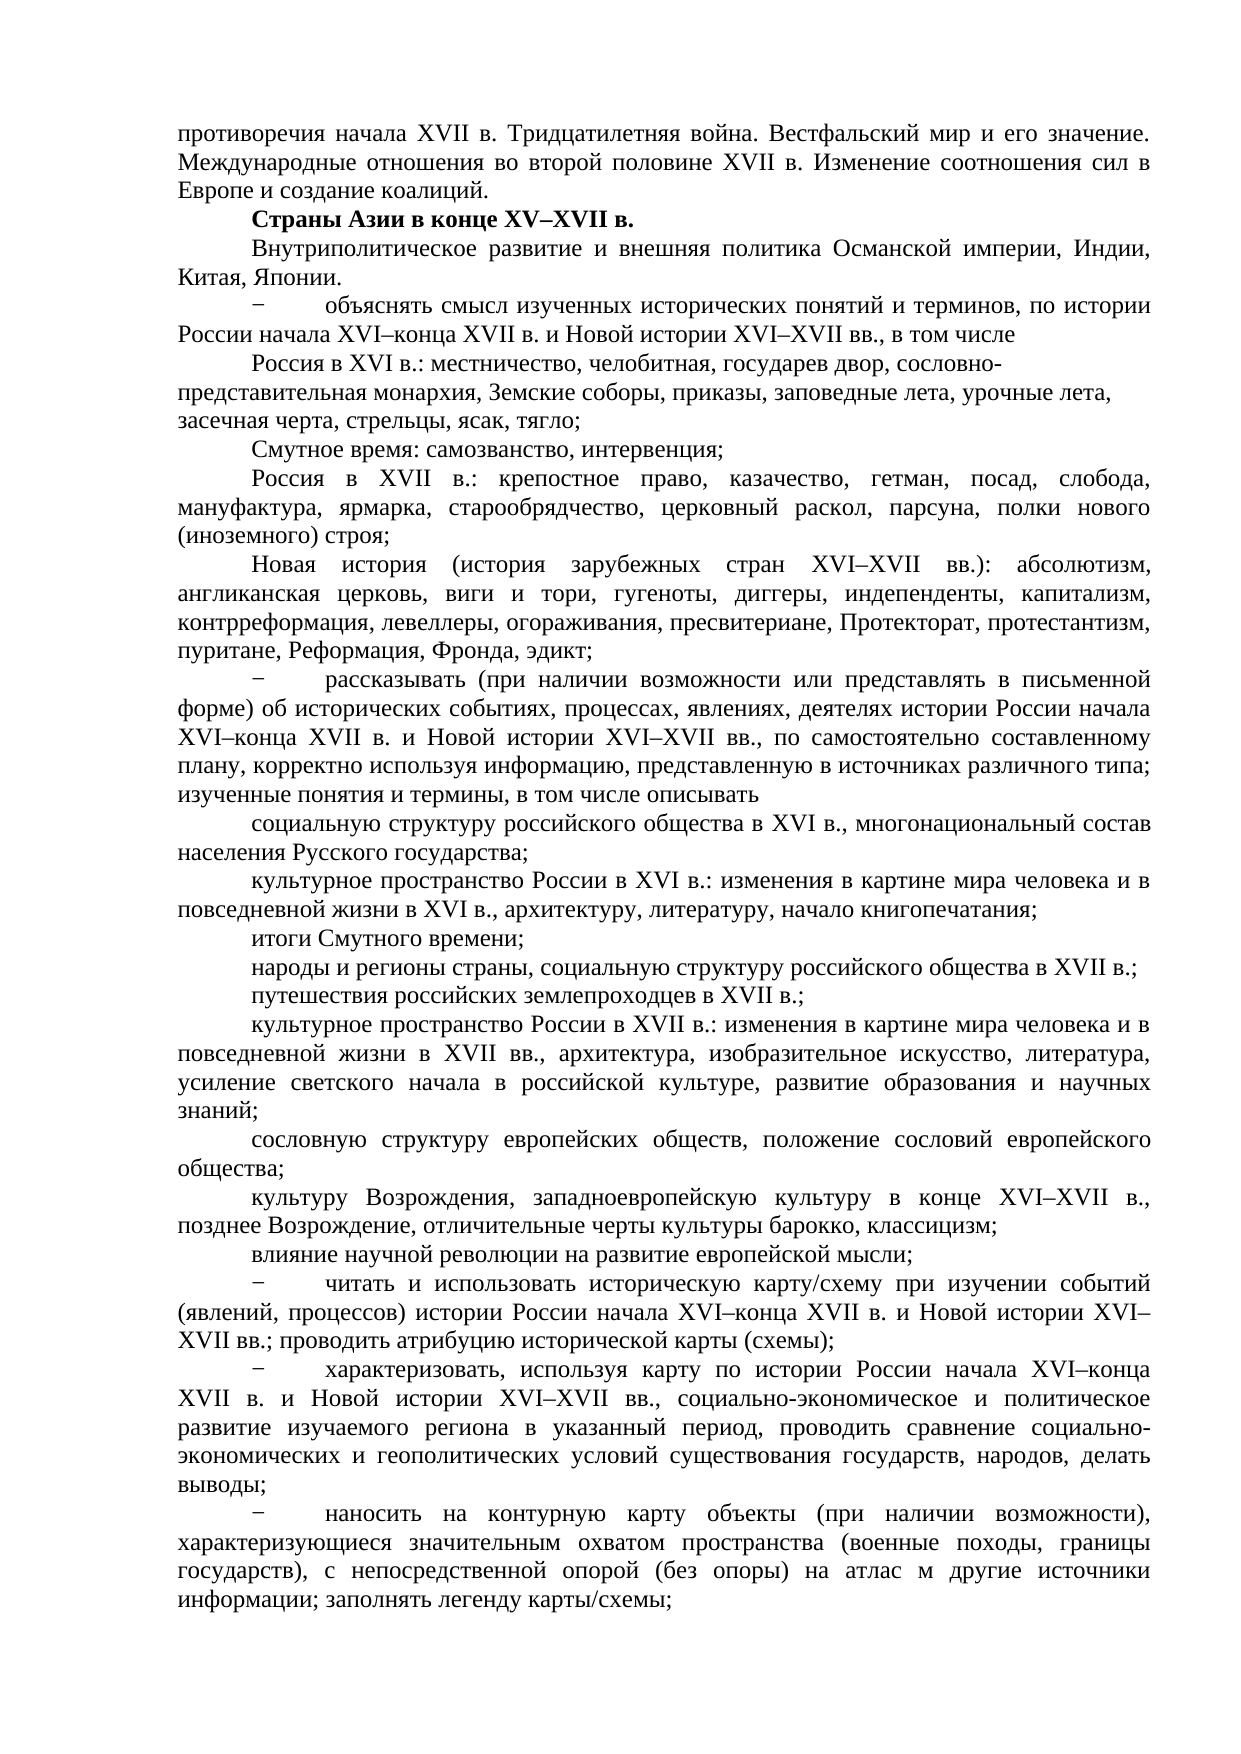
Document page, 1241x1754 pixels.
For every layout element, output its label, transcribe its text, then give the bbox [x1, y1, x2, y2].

text Страны Азии в конце XV–XVII в. [177, 204, 1152, 233]
text культуру Возрождения, западноевропейскую культуру в конце XVI–XVII в., позднее Возрождение, отличительные черты культуры барокко, классицизм; [177, 1182, 1152, 1239]
list читать и использовать историческую карту/схему при изучении событий (явлений, процессов) истории России начала XVI–конца XVII в. и Новой истории XVI–XVII вв.; проводить атрибуцию исторической карты (схемы); [177, 1268, 1152, 1354]
list рассказывать (при наличии возможности или представлять в письменной форме) об исторических событиях, процессах, явлениях, деятелях истории России начала XVI–конца XVII в. и Новой истории XVI–XVII вв., по самостоятельно составленному плану, корректно используя информацию, представленную в источниках различного типа; изученные понятия и термины, в том числе описывать [177, 664, 1152, 808]
text Новая история (история зарубежных стран XVI–XVII вв.): абсолютизм, англиканская церковь, виги и тори, гугеноты, диггеры, индепенденты, капитализм, контрреформация, левеллеры, огораживания, пресвитериане, Протекторат, протестантизм, пуритане, Реформация, Фронда, эдикт; [177, 549, 1152, 664]
text Россия в XVI в.: местничество, челобитная, государев двор, сословно-представительная монархия, Земские соборы, приказы, заповедные лета, урочные лета, засечная черта, стрельцы, ясак, тягло; [177, 348, 1152, 434]
text социальную структуру российского общества в XVI в., многонациональный состав населения Русского государства; [177, 808, 1152, 866]
text Внутриполитическое развитие и внешняя политика Османской империи, Индии, Китая, Японии. [177, 233, 1152, 291]
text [177, 118, 1152, 204]
list наносить на контурную карту объекты (при наличии возможности), характеризующиеся значительным охватом пространства (военные походы, границы государств), с непосредственной опорой (без опоры) на атлас м другие источники информации; заполнять легенду карты/схемы; [177, 1498, 1152, 1613]
text народы и регионы страны, социальную структуру российского общества в XVII в.; [177, 952, 1152, 981]
text путешествия российских землепроходцев в XVII в.; [177, 981, 1152, 1009]
text сословную структуру европейских обществ, положение сословий европейского общества; [177, 1124, 1152, 1182]
text влияние научной революции на развитие европейской мысли; [177, 1239, 1152, 1268]
list объяснять смысл изученных исторических понятий и терминов, по истории России начала XVI–конца XVII в. и Новой истории XVI–XVII вв., в том числе [177, 291, 1152, 348]
text Россия в XVII в.: крепостное право, казачество, гетман, посад, слобода, мануфактура, ярмарка, старообрядчество, церковный раскол, парсуна, полки нового (иноземного) строя; [177, 463, 1152, 549]
text итоги Смутного времени; [177, 923, 1152, 952]
text культурное пространство России в XVII в.: изменения в картине мира человека и в повседневной жизни в XVII вв., архитектура, изобразительное искусство, литература, усиление светского начала в российской культуре, развитие образования и научных знаний; [177, 1009, 1152, 1124]
text Смутное время: самозванство, интервенция; [177, 434, 1152, 463]
list характеризовать, используя карту по истории России начала XVI–конца XVII в. и Новой истории XVI–XVII вв., социально-экономическое и политическое развитие изучаемого региона в указанный период, проводить сравнение социально-экономических и геополитических условий существования государств, народов, делать выводы; [177, 1354, 1152, 1498]
text культурное пространство России в XVI в.: изменения в картине мира человека и в повседневной жизни в XVI в., архитектуру, литературу, начало книгопечатания; [177, 866, 1152, 923]
